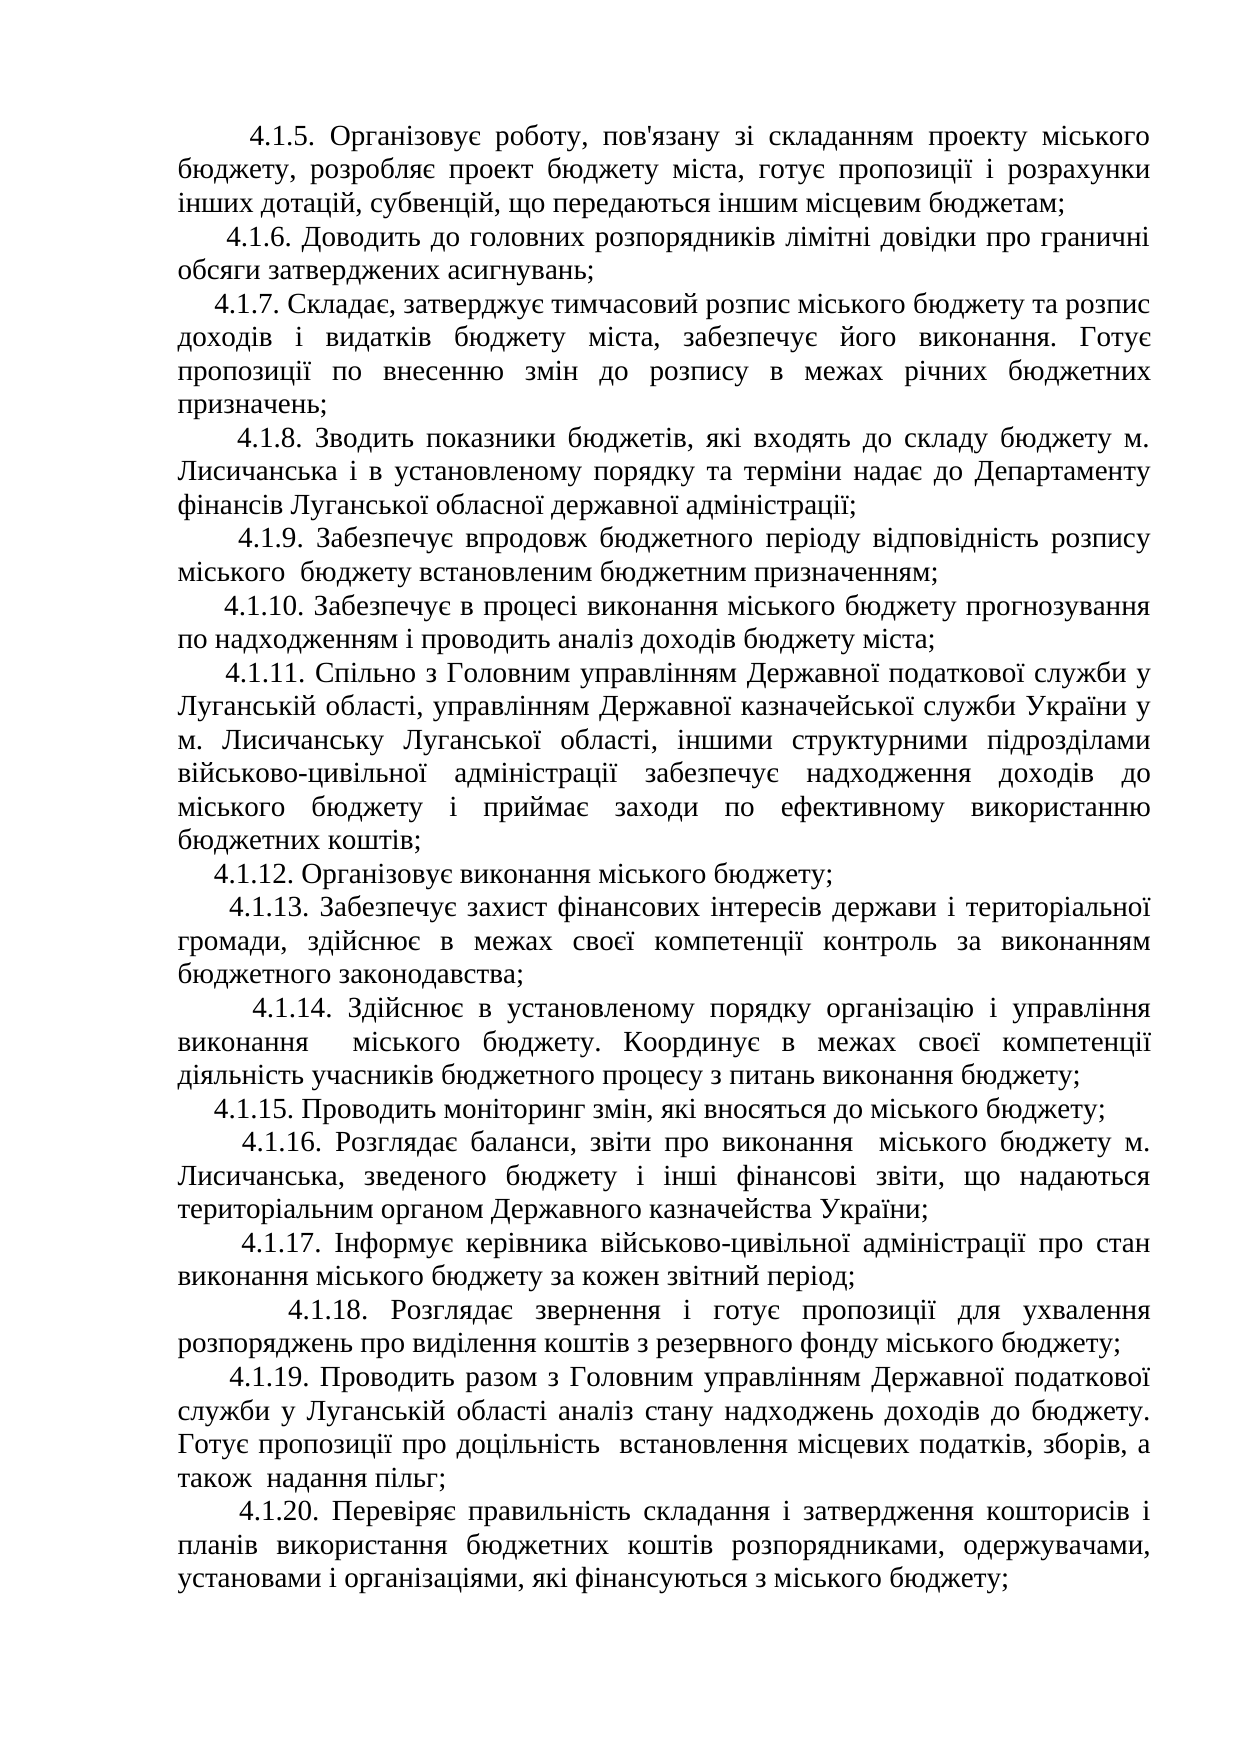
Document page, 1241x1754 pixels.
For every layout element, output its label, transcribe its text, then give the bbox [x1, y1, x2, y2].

text 4.1.7. Складає, затверджує тимчасовий розпис міського бюджету та розпис доходів і видатків бюджету міста, забезпечує його виконання. Готує пропозиції по внесенню змін до розпису в межах річних бюджетних призначень; [177, 286, 1152, 420]
text 4.1.5. Організовує роботу, пов'язану зі складанням проекту міського бюджету, розробляє проект бюджету міста, готує пропозиції і розрахунки інших дотацій, субвенцій, що передаються іншим місцевим бюджетам; [177, 118, 1152, 219]
text 4.1.18. Розглядає звернення і готує пропозиції для ухвалення розпоряджень про виділення коштів з резервного фонду міського бюджету; [177, 1292, 1152, 1359]
text 4.1.6. Доводить до головних розпорядників лімітні довідки про граничні обсяги затверджених асигнувань; [177, 219, 1152, 286]
text 4.1.11. Спільно з Головним управлінням Державної податкової служби у Луганській області, управлінням Державної казначейської служби України у м. Лисичанську Луганської області, іншими структурними підрозділами військово-цивільної адміністрації забезпечує надходження доходів до міського бюджету і приймає заходи по ефективному використанню бюджетних коштів; [177, 655, 1152, 856]
text 4.1.20. Перевіряє правильність складання і затвердження кошторисів і планів використання бюджетних коштів розпорядниками, одержувачами, установами і організаціями, які фінансуються з міського бюджету; [177, 1493, 1152, 1594]
text 4.1.8. Зводить показники бюджетів, які входять до складу бюджету м. Лисичанська і в установленому порядку та терміни надає до Департаменту фінансів Луганської обласної державної адміністрації; [177, 420, 1152, 521]
text 4.1.17. Інформує керівника військово-цивільної адміністрації про стан виконання міського бюджету за кожен звітний період; [177, 1225, 1152, 1292]
text 4.1.12. Організовує виконання міського бюджету; [177, 856, 1152, 889]
text 4.1.14. Здійснює в установленому порядку організацію і управління виконання міського бюджету. Координує в межах своєї компетенції діяльність учасників бюджетного процесу з питань виконання бюджету; [177, 990, 1152, 1091]
text 4.1.19. Проводить разом з Головним управлінням Державної податкової служби у Луганській області аналіз стану надходжень доходів до бюджету. Готує пропозиції про доцільність встановлення місцевих податків, зборів, а також надання пільг; [177, 1359, 1152, 1493]
text 4.1.9. Забезпечує впродовж бюджетного періоду відповідність розпису міського бюджету встановленим бюджетним призначенням; [177, 521, 1152, 588]
text 4.1.16. Розглядає баланси, звіти про виконання міського бюджету м. Лисичанська, зведеного бюджету і інші фінансові звіти, що надаються територіальним органом Державного казначейства України; [177, 1124, 1152, 1225]
text 4.1.10. Забезпечує в процесі виконання міського бюджету прогнозування по надходженням і проводить аналіз доходів бюджету міста; [177, 588, 1152, 655]
text 4.1.13. Забезпечує захист фінансових інтересів держави і територіальної громади, здійснює в межах своєї компетенції контроль за виконанням бюджетного законодавства; [177, 889, 1152, 990]
text 4.1.15. Проводить моніторинг змін, які вносяться до міського бюджету; [177, 1091, 1152, 1124]
